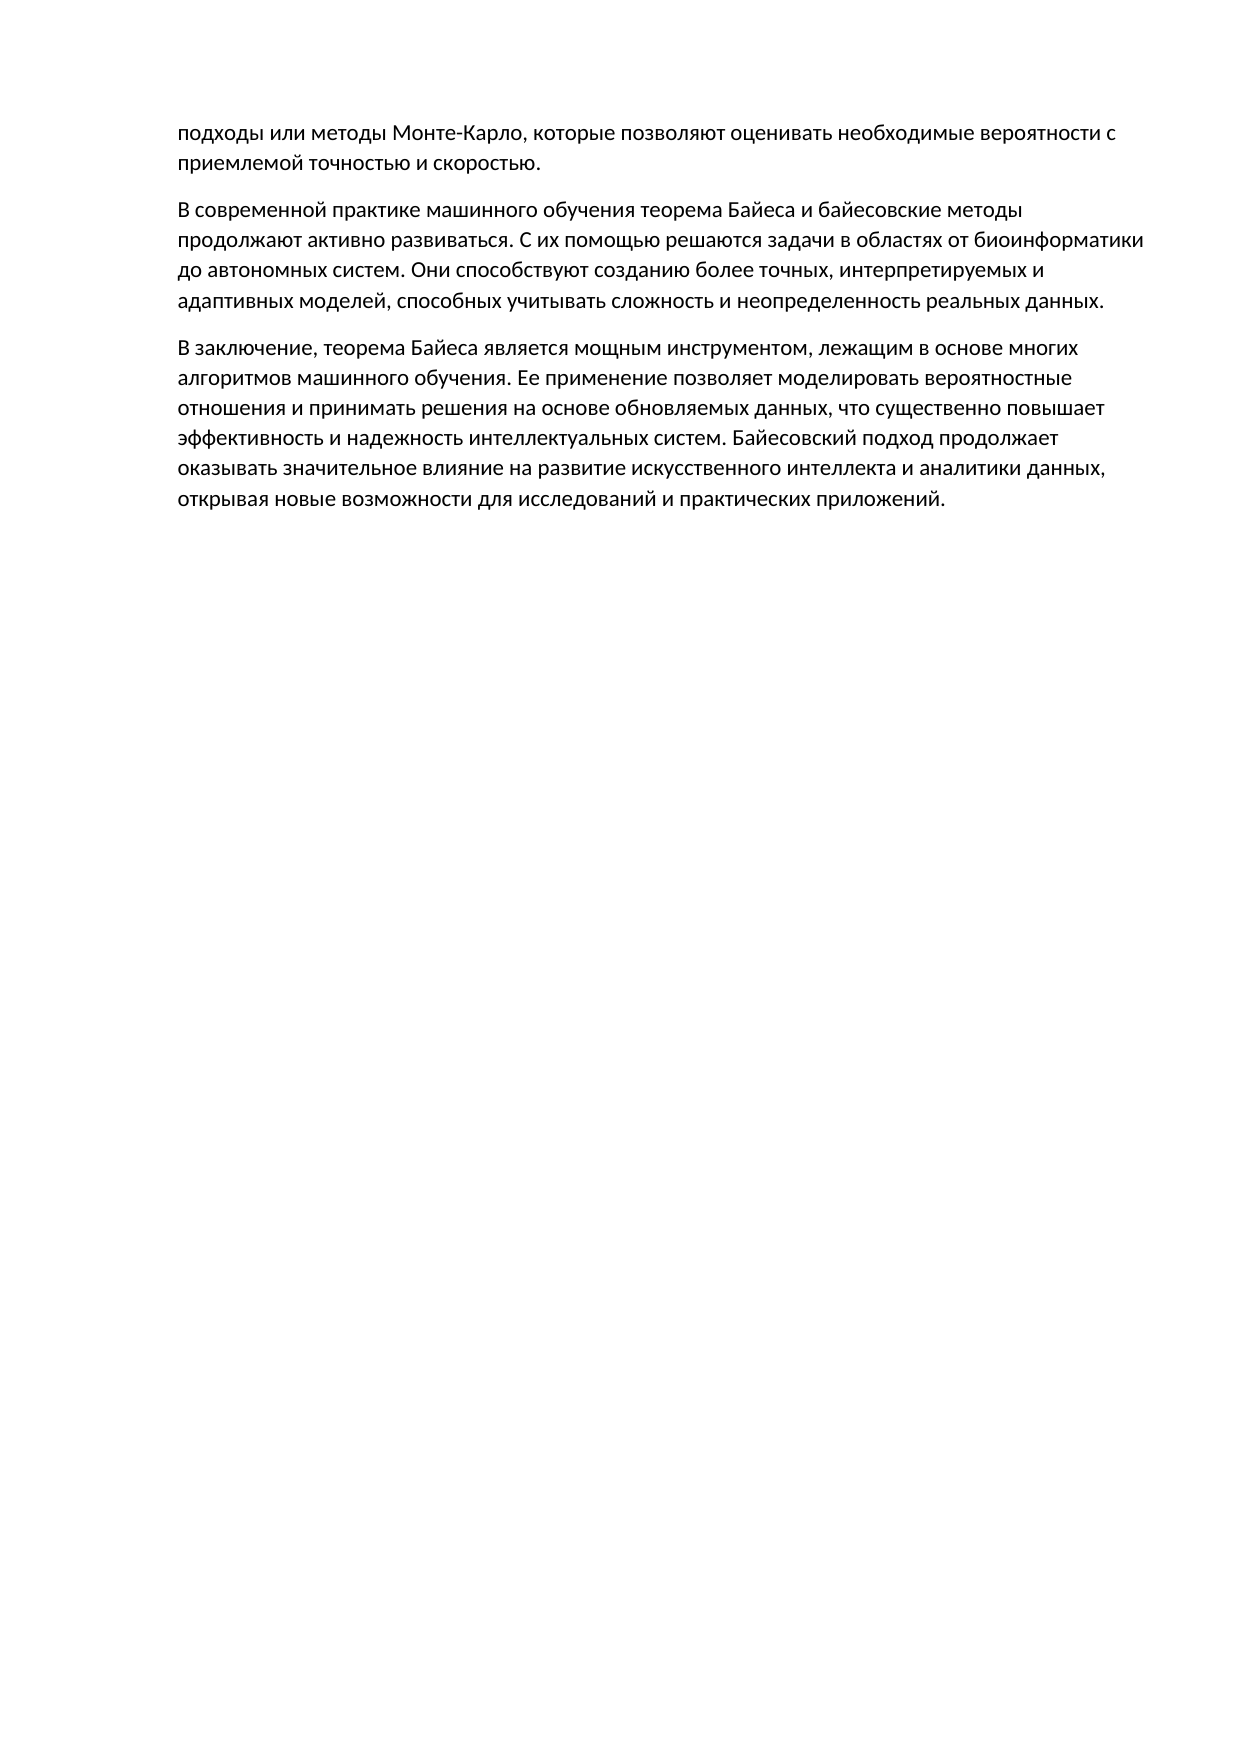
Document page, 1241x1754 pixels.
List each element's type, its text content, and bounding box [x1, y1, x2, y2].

text В заключение, теорема Байеса является мощным инструментом, лежащим в основе многих алгоритмов машинного обучения. Ее применение позволяет моделировать вероятностные отношения и принимать решения на основе обновляемых данных, что существенно повышает эффективность и надежность интеллектуальных систем. Байесовский подход продолжает оказывать значительное влияние на развитие искусственного интеллекта и аналитики данных, открывая новые возможности для исследований и практических приложений. [177, 333, 1152, 512]
text В современной практике машинного обучения теорема Байеса и байесовские методы продолжают активно развиваться. С их помощью решаются задачи в областях от биоинформатики до автономных систем. Они способствуют созданию более точных, интерпретируемых и адаптивных моделей, способных учитывать сложность и неопределенность реальных данных. [177, 195, 1152, 314]
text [177, 118, 1152, 176]
